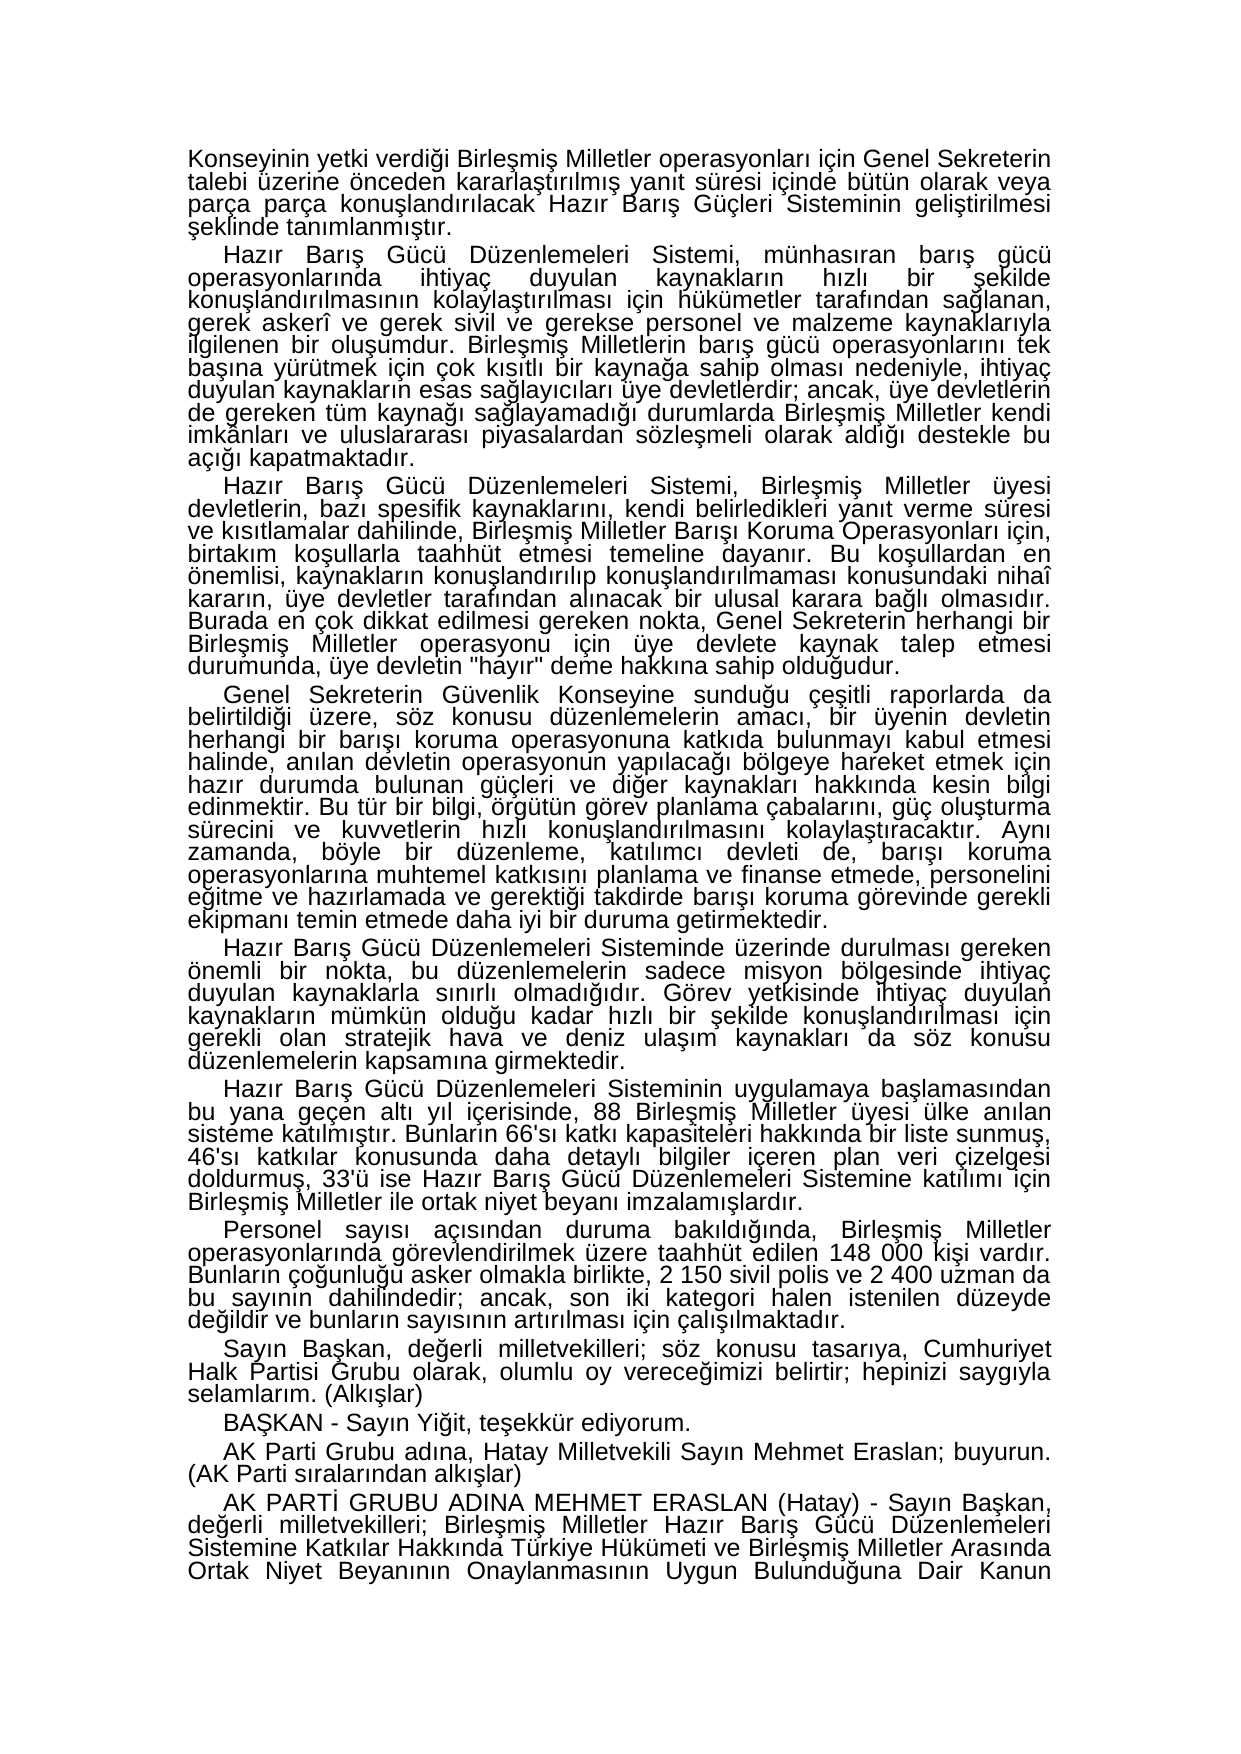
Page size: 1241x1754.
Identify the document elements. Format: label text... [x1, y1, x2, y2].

text Hazır Barış Gücü Düzenlemeleri Sistemi, münhasıran barış gücü operasyonlarında ihtiyaç duyulan kaynakların hızlı bir şekilde konuşlandırılmasının kolaylaştırılması için hükümetler tarafından sağlanan, gerek askerî ve gerek sivil ve gerekse personel ve malzeme kaynaklarıyla ilgilenen bir oluşumdur. Birleşmiş Milletlerin barış gücü operasyonlarını tek başına yürütmek için çok kısıtlı bir kaynağa sahip olması nedeniyle, ihtiyaç duyulan kaynakların esas sağlayıcıları üye devletlerdir; ancak, üye devletlerin de gereken tüm kaynağı sağlayamadığı durumlarda Birleşmiş Milletler kendi imkânları ve uluslararası piyasalardan sözleşmeli olarak aldığı destekle bu açığı kapatmaktadır. [187, 246, 1053, 471]
text Genel Sekreterin Güvenlik Konseyine sunduğu çeşitli raporlarda da belirtildiği üzere, söz konusu düzenlemelerin amacı, bir üyenin devletin herhangi bir barışı koruma operasyonuna katkıda bulunmayı kabul etmesi halinde, anılan devletin operasyonun yapılacağı bölgeye hareket etmek için hazır durumda bulunan güçleri ve diğer kaynakları hakkında kesin bilgi edinmektir. Bu tür bir bilgi, örgütün görev planlama çabalarını, güç oluşturma sürecini ve kuvvetlerin hızlı konuşlandırılmasını kolaylaştıracaktır. Aynı zamanda, böyle bir düzenleme, katılımcı devleti de, barışı koruma operasyonlarına muhtemel katkısını planlama ve finanse etmede, personelini eğitme ve hazırlamada ve gerektiği takdirde barışı koruma görevinde gerekli ekipmanı temin etmede daha iyi bir duruma getirmektedir. [187, 685, 1053, 933]
text Hazır Barış Gücü Düzenlemeleri Sistemi, Birleşmiş Milletler üyesi devletlerin, bazı spesifik kaynaklarını, kendi belirledikleri yanıt verme süresi ve kısıtlamalar dahilinde, Birleşmiş Milletler Barışı Koruma Operasyonları için, birtakım koşullarla taahhüt etmesi temeline dayanır. Bu koşullardan en önemlisi, kaynakların konuşlandırılıp konuşlandırılmaması konusundaki nihaî kararın, üye devletler tarafından alınacak bir ulusal karara bağlı olmasıdır. Burada en çok dikkat edilmesi gereken nokta, Genel Sekreterin herhangi bir Birleşmiş Milletler operasyonu için üye devlete kaynak talep etmesi durumunda, üye devletin "hayır" deme hakkına sahip olduğudur. [187, 477, 1053, 679]
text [187, 1493, 1053, 1584]
text AK Parti Grubu adına, Hatay Milletvekili Sayın Mehmet Eraslan; buyurun. (AK Parti sıralarından alkışlar) [187, 1442, 1053, 1487]
text Hazır Barış Gücü Düzenlemeleri Sisteminde üzerinde durulması gereken önemli bir nokta, bu düzenlemelerin sadece misyon bölgesinde ihtiyaç duyulan kaynaklarla sınırlı olmadığıdır. Görev yetkisinde ihtiyaç duyulan kaynakların mümkün olduğu kadar hızlı bir şekilde konuşlandırılması için gerekli olan stratejik hava ve deniz ulaşım kaynakları da söz konusu düzenlemelerin kapsamına girmektedir. [187, 939, 1053, 1074]
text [187, 150, 1053, 240]
text BAŞKAN - Sayın Yiğit, teşekkür ediyorum. [187, 1413, 1053, 1436]
text Hazır Barış Gücü Düzenlemeleri Sisteminin uygulamaya başlamasından bu yana geçen altı yıl içerisinde, 88 Birleşmiş Milletler üyesi ülke anılan sisteme katılmıştır. Bunların 66'sı katkı kapasiteleri hakkında bir liste sunmuş, 46'sı katkılar konusunda daha detaylı bilgiler içeren plan veri çizelgesi doldurmuş, 33'ü ise Hazır Barış Gücü Düzenlemeleri Sistemine katılımı için Birleşmiş Milletler ile ortak niyet beyanı imzalamışlardır. [187, 1080, 1053, 1215]
text Personel sayısı açısından duruma bakıldığında, Birleşmiş Milletler operasyonlarında görevlendirilmek üzere taahhüt edilen 148 000 kişi vardır. Bunların çoğunluğu asker olmakla birlikte, 2 150 sivil polis ve 2 400 uzman da bu sayının dahilindedir; ancak, son iki kategori halen istenilen düzeyde değildir ve bunların sayısının artırılması için çalışılmaktadır. [187, 1221, 1053, 1333]
text Sayın Başkan, değerli milletvekilleri; söz konusu tasarıya, Cumhuriyet Halk Partisi Grubu olarak, olumlu oy vereceğimizi belirtir; hepinizi saygıyla selamlarım. (Alkışlar) [187, 1339, 1053, 1407]
